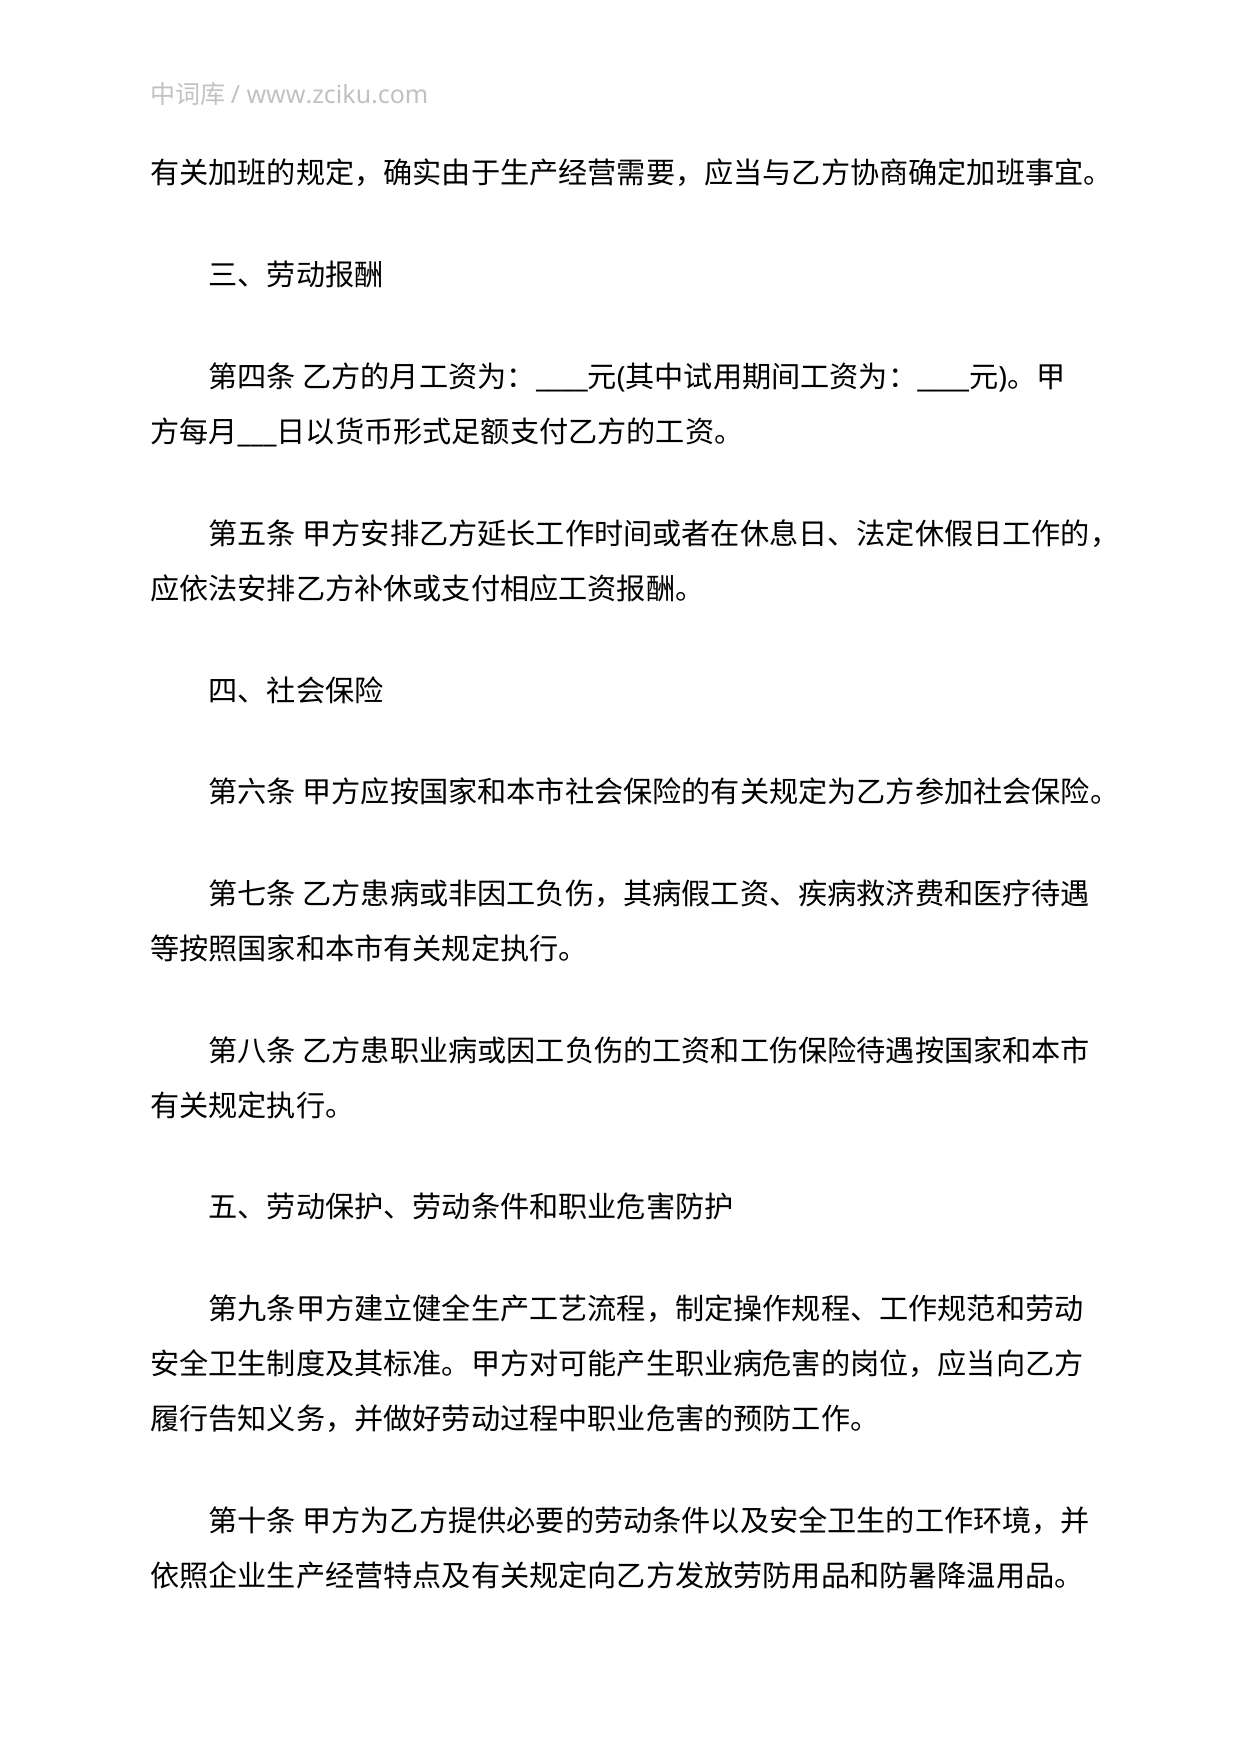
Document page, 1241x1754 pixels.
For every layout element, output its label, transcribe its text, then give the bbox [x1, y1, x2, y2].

text 第十条 甲方为乙方提供必要的劳动条件以及安全卫生的工作环境，并依照企业生产经营特点及有关规定向乙方发放劳防用品和防暑降温用品。 [150, 1497, 1090, 1594]
text 第七条 乙方患病或非因工负伤，其病假工资、疾病救济费和医疗待遇等按照国家和本市有关规定执行。 [150, 871, 1090, 968]
text 三、劳动报酬 [150, 252, 1090, 294]
text 第四条 乙方的月工资为：____元(其中试用期间工资为：____元)。甲方每月___日以货币形式足额支付乙方的工资。 [150, 353, 1090, 451]
text 第五条 甲方安排乙方延长工作时间或者在休息日、法定休假日工作的，应依法安排乙方补休或支付相应工资报酬。 [150, 511, 1090, 608]
text 四、社会保险 [150, 667, 1090, 709]
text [150, 150, 1090, 192]
text 第九条甲方建立健全生产工艺流程，制定操作规程、工作规范和劳动安全卫生制度及其标准。甲方对可能产生职业病危害的岗位，应当向乙方履行告知义务，并做好劳动过程中职业危害的预防工作。 [150, 1286, 1090, 1438]
text 五、劳动保护、劳动条件和职业危害防护 [150, 1184, 1090, 1226]
text 第八条 乙方患职业病或因工负伤的工资和工伤保险待遇按国家和本市有关规定执行。 [150, 1027, 1090, 1124]
text 第六条 甲方应按国家和本市社会保险的有关规定为乙方参加社会保险。 [150, 769, 1090, 811]
